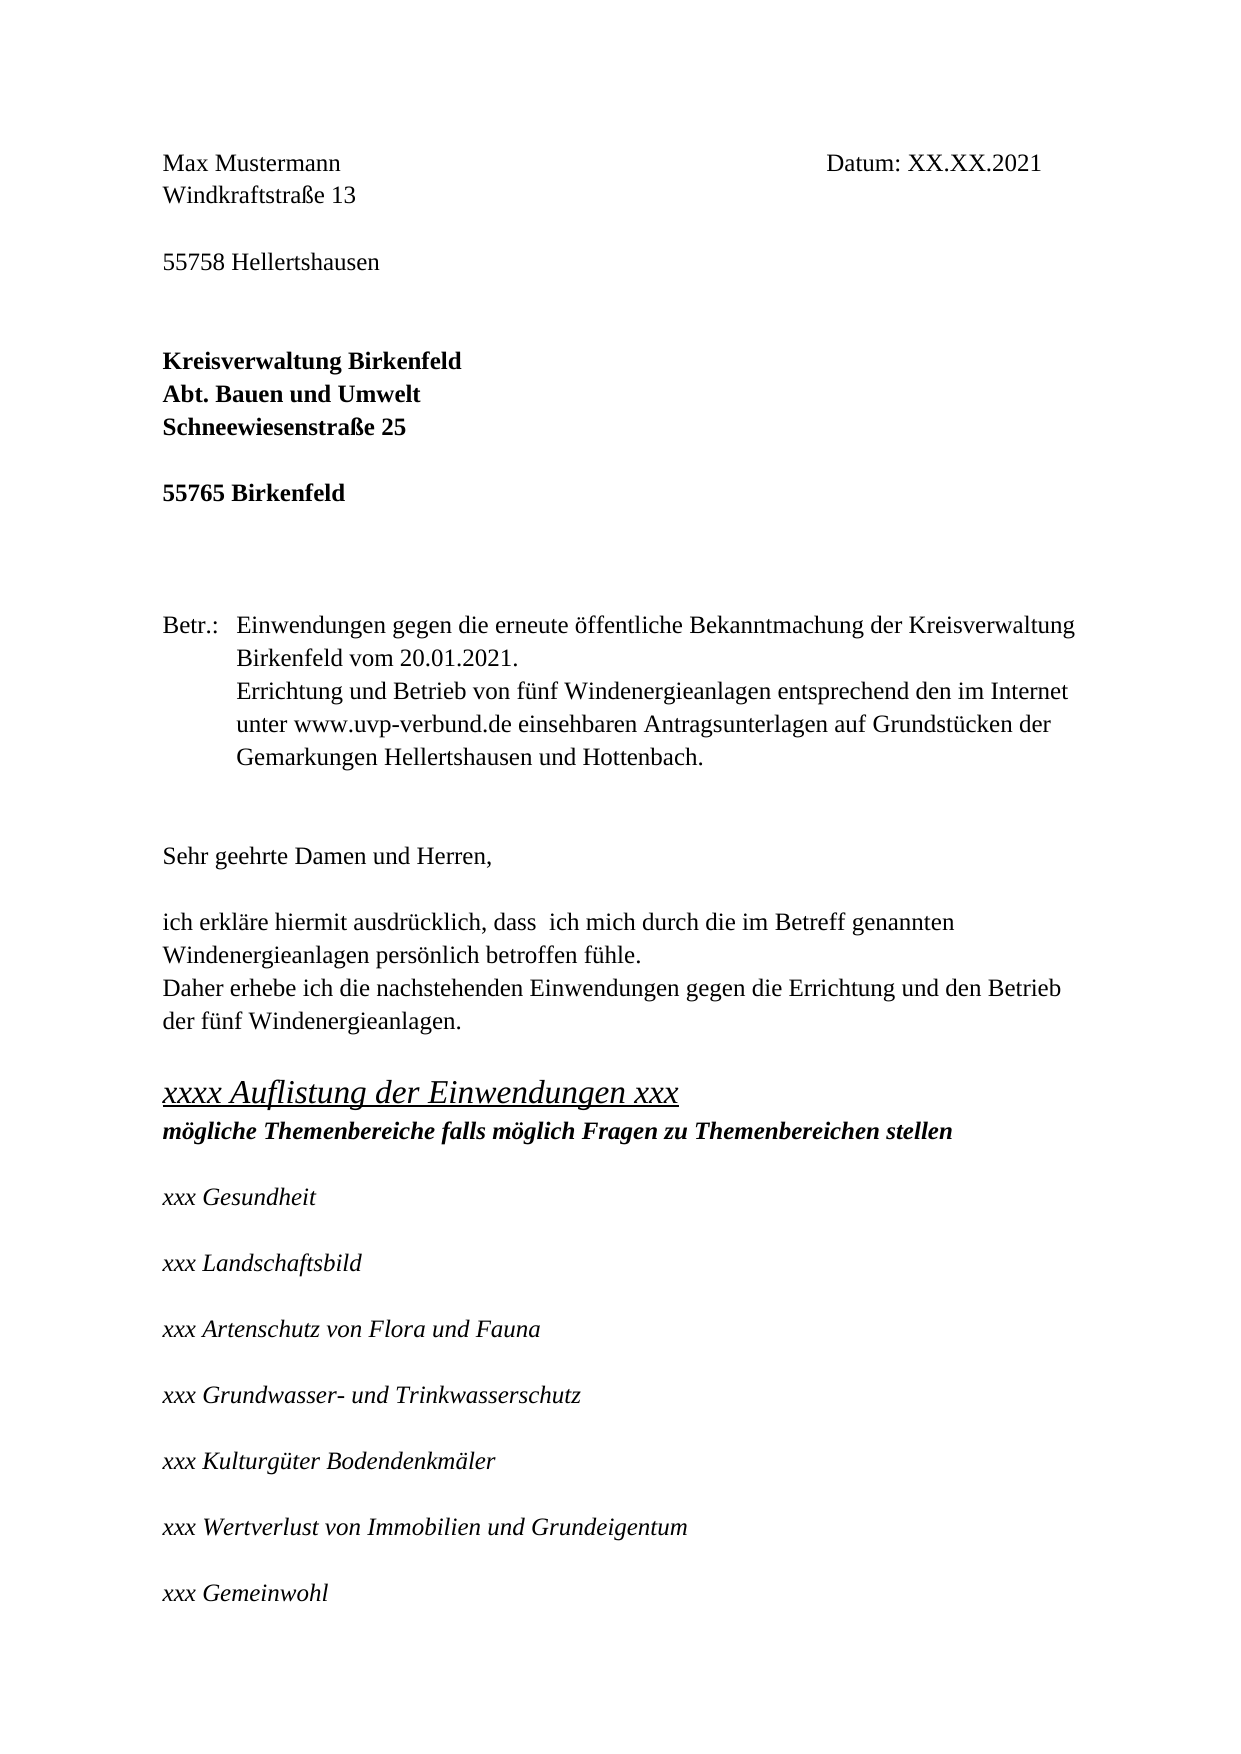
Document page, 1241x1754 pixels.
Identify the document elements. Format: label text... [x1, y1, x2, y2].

text Betr.: Einwendungen gegen die erneute öffentliche Bekanntmachung der Kreisverwaltung Birkenfeld vom 20.01.2021. [162, 610, 1093, 672]
text xxx Gemeinwohl [162, 1578, 1093, 1607]
text xxx Artenschutz von Flora und Fauna [162, 1314, 1093, 1343]
text Windkraftstraße 13 [162, 181, 1093, 209]
text Schneewiesenstraße 25 [162, 412, 1093, 441]
text Kreisverwaltung Birkenfeld [162, 346, 1093, 374]
text xxx Wertverlust von Immobilien und Grundeigentum [162, 1512, 1093, 1541]
text Abt. Bauen und Umwelt [162, 379, 1093, 407]
text 55765 Birkenfeld [162, 478, 1093, 507]
text xxxx Auflistung der Einwendungen xxx [162, 1072, 1093, 1111]
text mögliche Themenbereiche falls möglich Fragen zu Themenbereichen stellen [162, 1116, 1093, 1145]
text Max Mustermann Datum: XX.XX.2021 [162, 148, 1093, 176]
text Errichtung und Betrieb von fünf Windenergieanlagen entsprechend den im Internet unter www.uvp-verbund.de einsehbaren Antragsunterlagen auf Grundstücken der Gemarkungen Hellertshausen und Hottenbach. [162, 676, 1093, 771]
text 55758 Hellertshausen [162, 247, 1093, 275]
text Daher erhebe ich die nachstehenden Einwendungen gegen die Errichtung und den Betrieb der fünf Windenergieanlagen. [162, 973, 1093, 1035]
text xxx Gesundheit [162, 1182, 1093, 1211]
text xxx Landschaftsbild [162, 1248, 1093, 1277]
text Sehr geehrte Damen und Herren, [162, 841, 1093, 870]
text xxx Kulturgüter Bodendenkmäler [162, 1446, 1093, 1475]
text xxx Grundwasser- und Trinkwasserschutz [162, 1380, 1093, 1409]
text ich erkläre hiermit ausdrücklich, dass ich mich durch die im Betreff genannten Windenergieanlagen persönlich betroffen fühle. [162, 907, 1093, 969]
